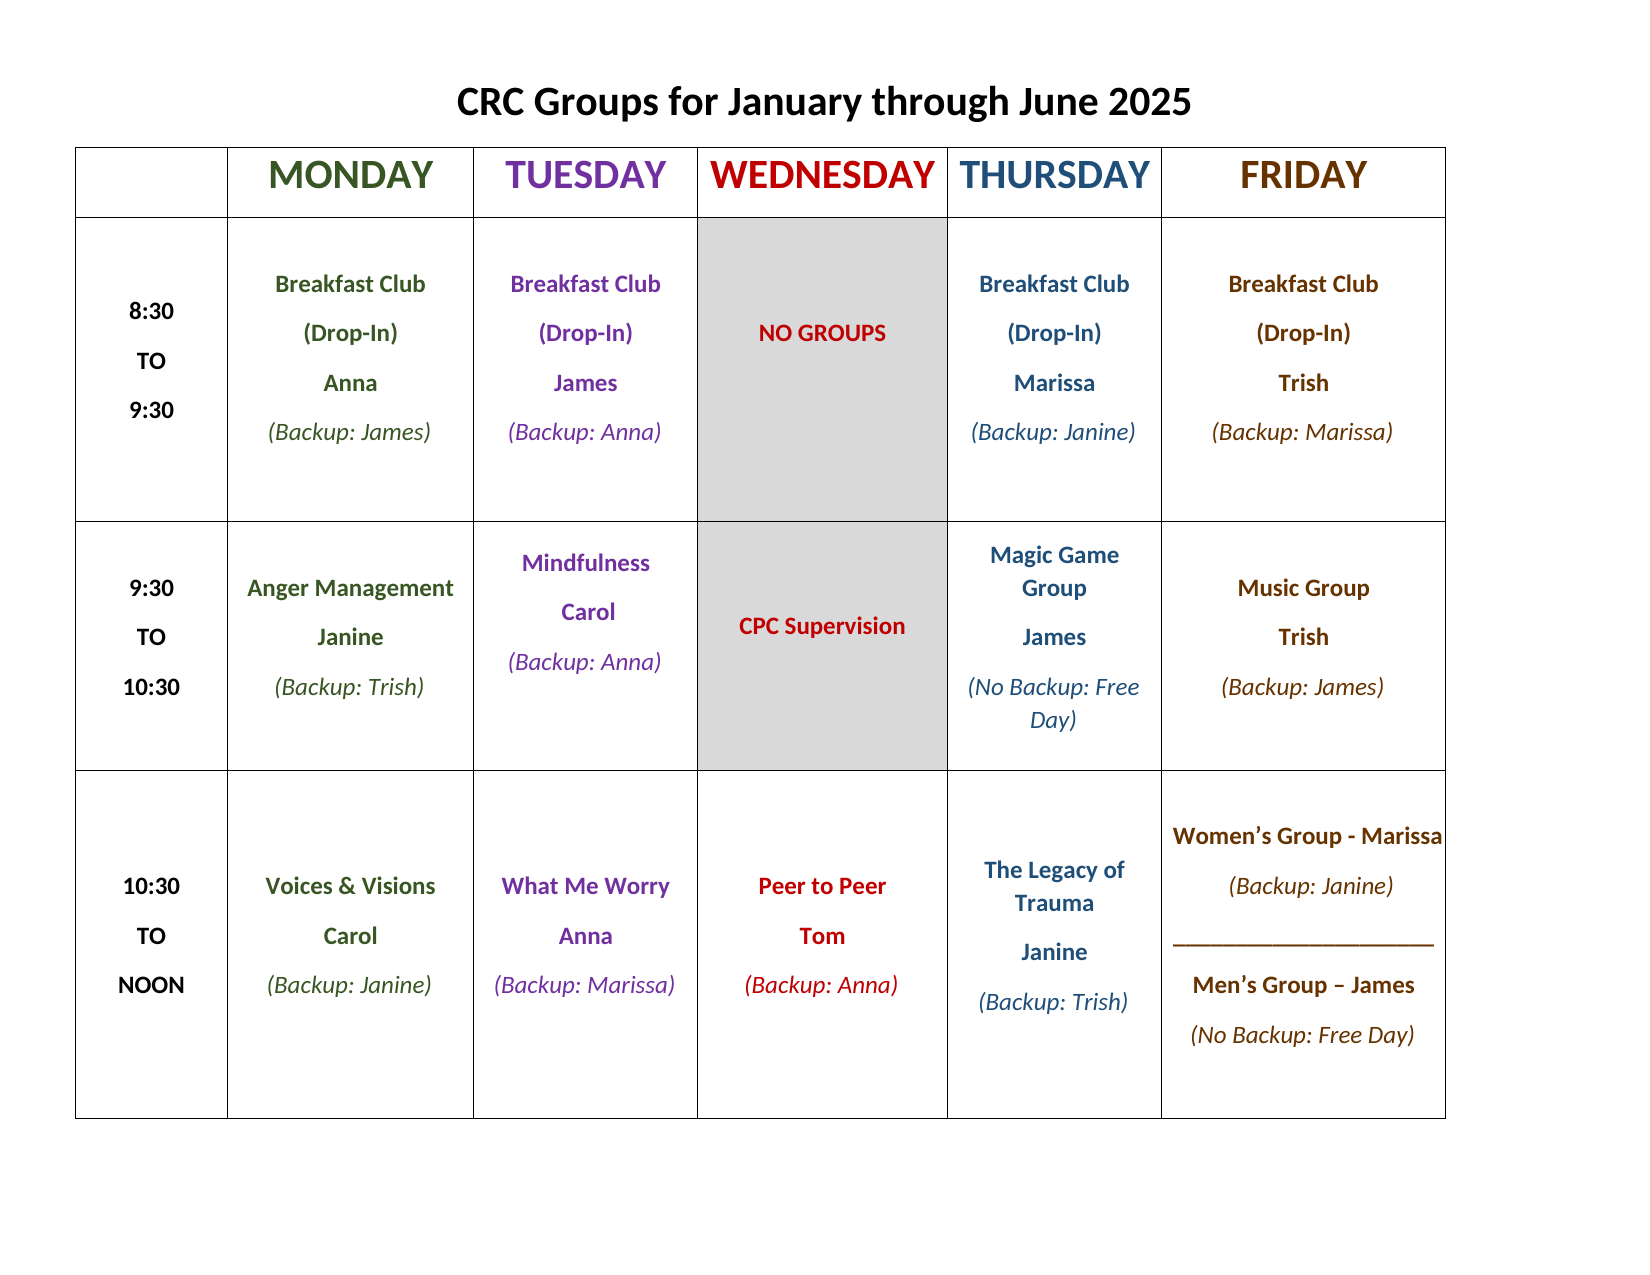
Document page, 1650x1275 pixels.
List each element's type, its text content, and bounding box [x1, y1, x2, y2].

table_cell Peer to Peer Tom (Backup: Anna) [698, 771, 947, 1118]
table_cell Women’s Group - Marissa (Backup: Janine) _____________________ Men’s Group – James (No Backup: Free Day) [1162, 771, 1445, 1118]
table_cell Breakfast Club (Drop-In) James (Backup: Anna) [474, 218, 697, 521]
table_header THURSDAY [948, 148, 1161, 217]
table_cell Mindfulness Carol (Backup: Anna) [474, 522, 697, 770]
table_header TUESDAY [474, 148, 697, 217]
table_cell 10:30 TO NOON [76, 771, 227, 1118]
table_cell NO GROUPS [698, 218, 947, 521]
table_header MONDAY [228, 148, 473, 217]
table_cell Breakfast Club (Drop-In) Trish (Backup: Marissa) [1162, 218, 1445, 521]
table_cell Magic Game Group James (No Backup: Free Day) [948, 522, 1161, 770]
table_cell Music Group Trish (Backup: James) [1162, 522, 1445, 770]
table_header [76, 148, 227, 217]
table_cell 8:30 TO 9:30 [76, 218, 227, 521]
text CRC Groups for January through June 2025 [75, 75, 1575, 126]
table_cell Voices & Visions Carol (Backup: Janine) [228, 771, 473, 1118]
table_cell 9:30 TO 10:30 [76, 522, 227, 770]
table_cell The Legacy of Trauma Janine (Backup: Trish) [948, 771, 1161, 1118]
table_cell Anger Management Janine (Backup: Trish) [228, 522, 473, 770]
table_header FRIDAY [1162, 148, 1445, 217]
table_cell What Me Worry Anna (Backup: Marissa) [474, 771, 697, 1118]
table_cell Breakfast Club (Drop-In) Marissa (Backup: Janine) [948, 218, 1161, 521]
table_header WEDNESDAY [698, 148, 947, 217]
table_cell Breakfast Club (Drop-In) Anna (Backup: James) [228, 218, 473, 521]
table_cell CPC Supervision [698, 522, 947, 770]
